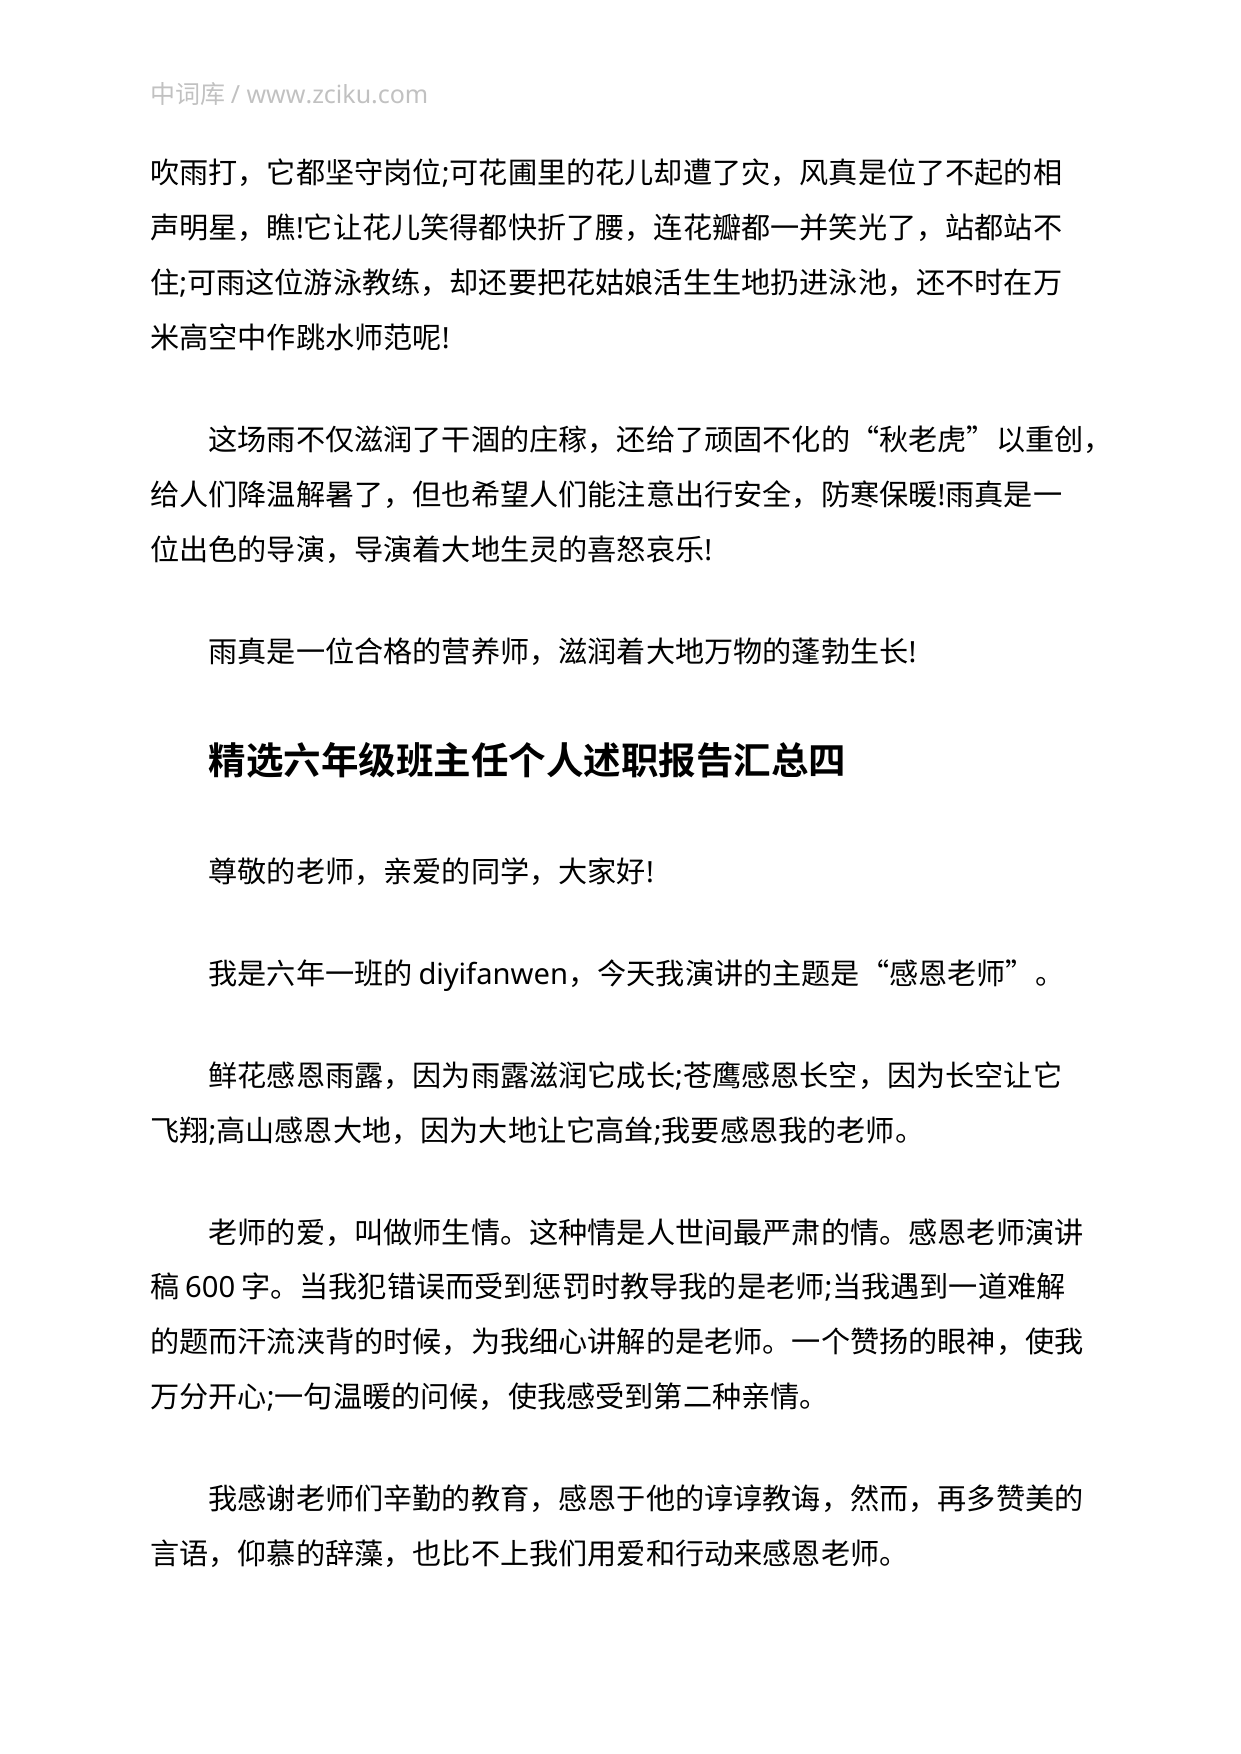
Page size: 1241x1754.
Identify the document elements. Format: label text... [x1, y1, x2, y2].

text 这场雨不仅滋润了干涸的庄稼，还给了顽固不化的“秋老虎”以重创，给人们降温解暑了，但也希望人们能注意出行安全，防寒保暖!雨真是一位出色的导演，导演着大地生灵的喜怒哀乐! [150, 417, 1090, 569]
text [150, 150, 1090, 357]
text 我感谢老师们辛勤的教育，感恩于他的谆谆教诲，然而，再多赞美的言语，仰慕的辞藻，也比不上我们用爱和行动来感恩老师。 [150, 1476, 1090, 1573]
text 我是六年一班的diyifanwen，今天我演讲的主题是“感恩老师”。 [150, 950, 1090, 993]
text 老师的爱，叫做师生情。这种情是人世间最严肃的情。感恩老师演讲稿600字。当我犯错误而受到惩罚时教导我的是老师;当我遇到一道难解的题而汗流浃背的时候，为我细心讲解的是老师。一个赞扬的眼神，使我万分开心;一句温暖的问候，使我感受到第二种亲情。 [150, 1209, 1090, 1416]
text 精选六年级班主任个人述职报告汇总四 [150, 731, 1090, 785]
text 雨真是一位合格的营养师，滋润着大地万物的蓬勃生长! [150, 629, 1090, 671]
text 鲜花感恩雨露，因为雨露滋润它成长;苍鹰感恩长空，因为长空让它飞翔;高山感恩大地，因为大地让它高耸;我要感恩我的老师。 [150, 1052, 1090, 1149]
text 尊敬的老师，亲爱的同学，大家好! [150, 848, 1090, 891]
